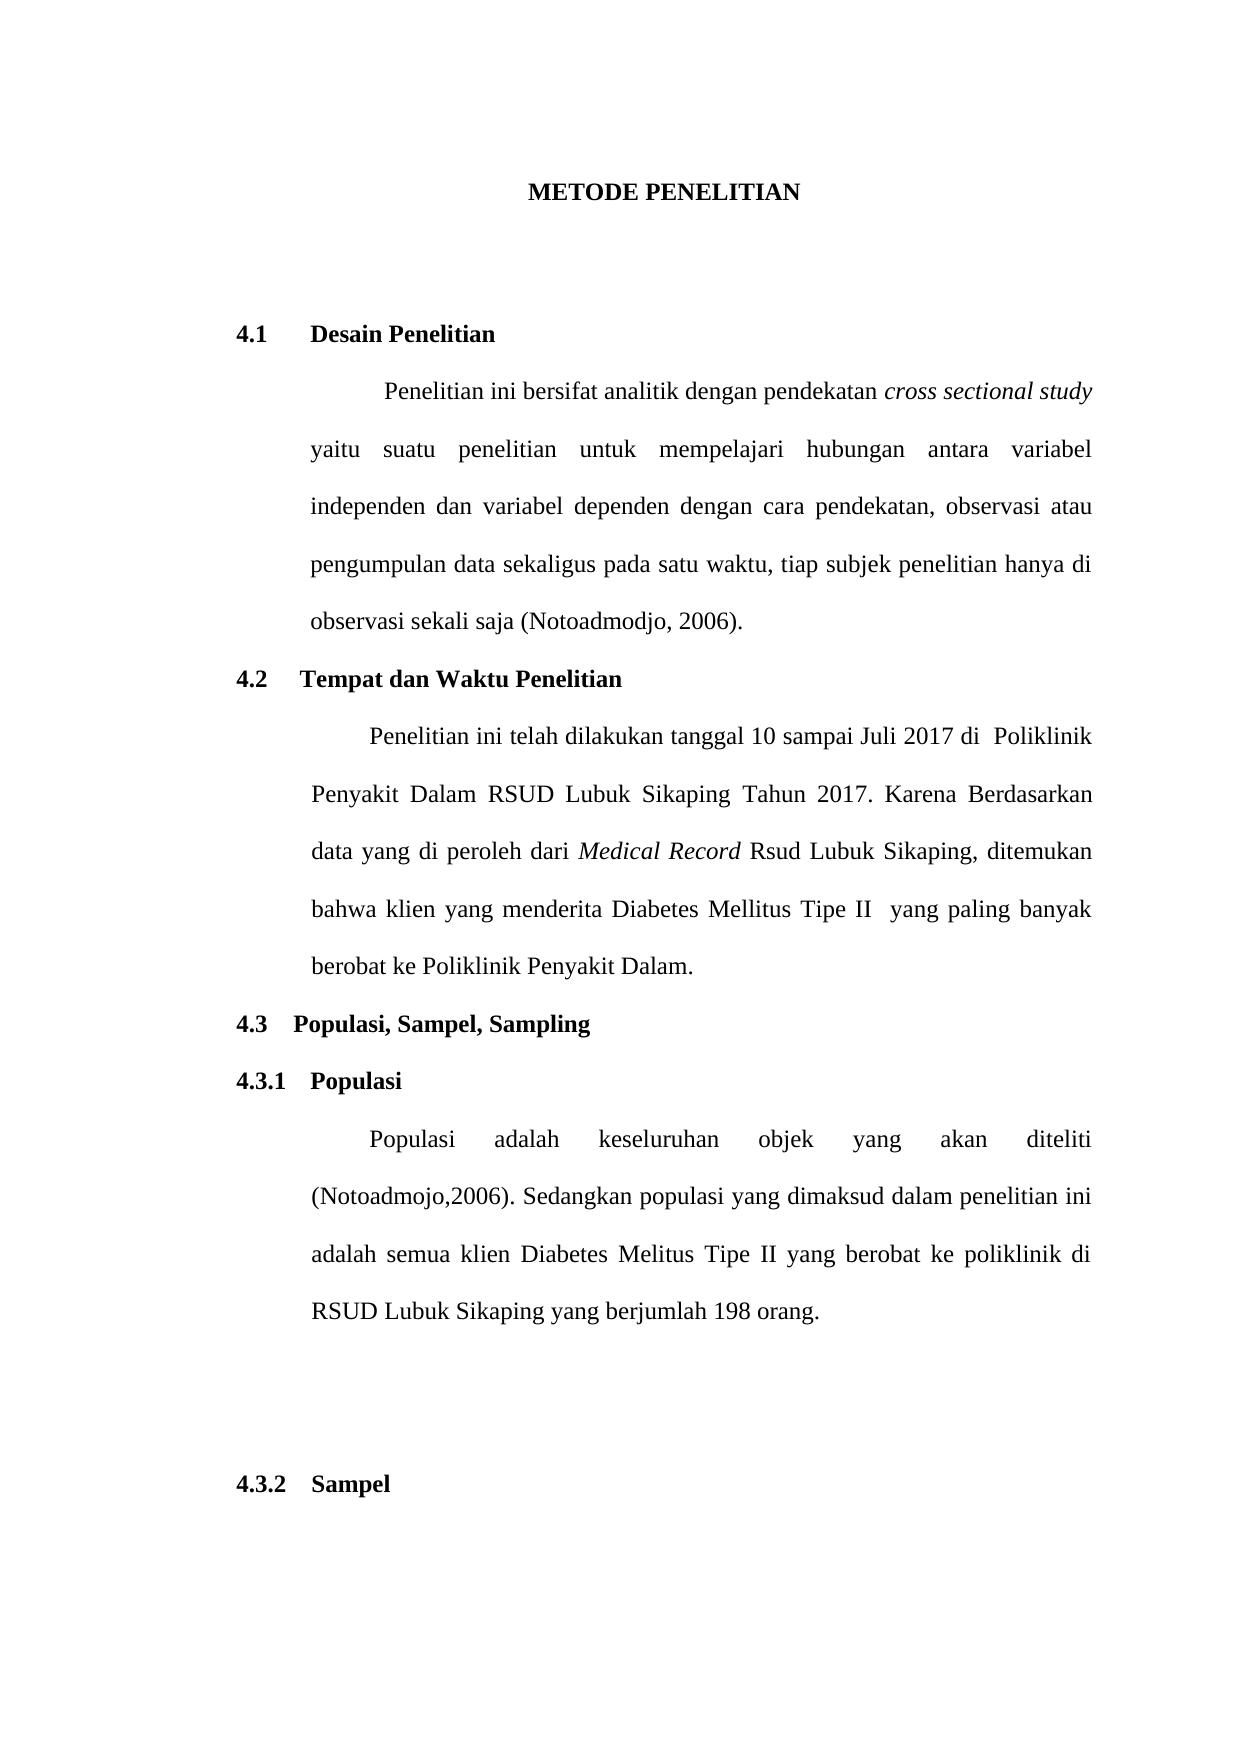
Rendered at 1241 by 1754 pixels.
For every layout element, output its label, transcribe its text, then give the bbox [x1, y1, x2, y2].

list Sampel [236, 1469, 1092, 1498]
list Desain Penelitian [236, 319, 1092, 348]
text METODE PENELITIAN [236, 177, 1092, 206]
list Penelitian ini bersifat analitik dengan pendekatan cross sectional study yaitu suatu penelitian untuk mempelajari hubungan antara variabel independen dan variabel dependen dengan cara pendekatan, observasi atau pengumpulan data sekaligus pada satu waktu, tiap subjek penelitian hanya di observasi sekali saja (Notoadmodjo, 2006). [310, 376, 1092, 635]
list Penelitian ini telah dilakukan tanggal 10 sampai Juli 2017 di Poliklinik Penyakit Dalam RSUD Lubuk Sikaping Tahun 2017. Karena Berdasarkan data yang di peroleh dari Medical Record Rsud Lubuk Sikaping, ditemukan bahwa klien yang menderita Diabetes Mellitus Tipe II yang paling banyak berobat ke Poliklinik Penyakit Dalam. [311, 721, 1092, 980]
list Tempat dan Waktu Penelitian [236, 664, 1092, 693]
list Populasi adalah keseluruhan objek yang akan diteliti (Notoadmojo,2006). Sedangkan populasi yang dimaksud dalam penelitian ini adalah semua klien Diabetes Melitus Tipe II yang berobat ke poliklinik di RSUD Lubuk Sikaping yang berjumlah 198 orang. [311, 1124, 1092, 1325]
list Populasi [236, 1066, 1092, 1095]
list Populasi, Sampel, Sampling [236, 1009, 1092, 1038]
